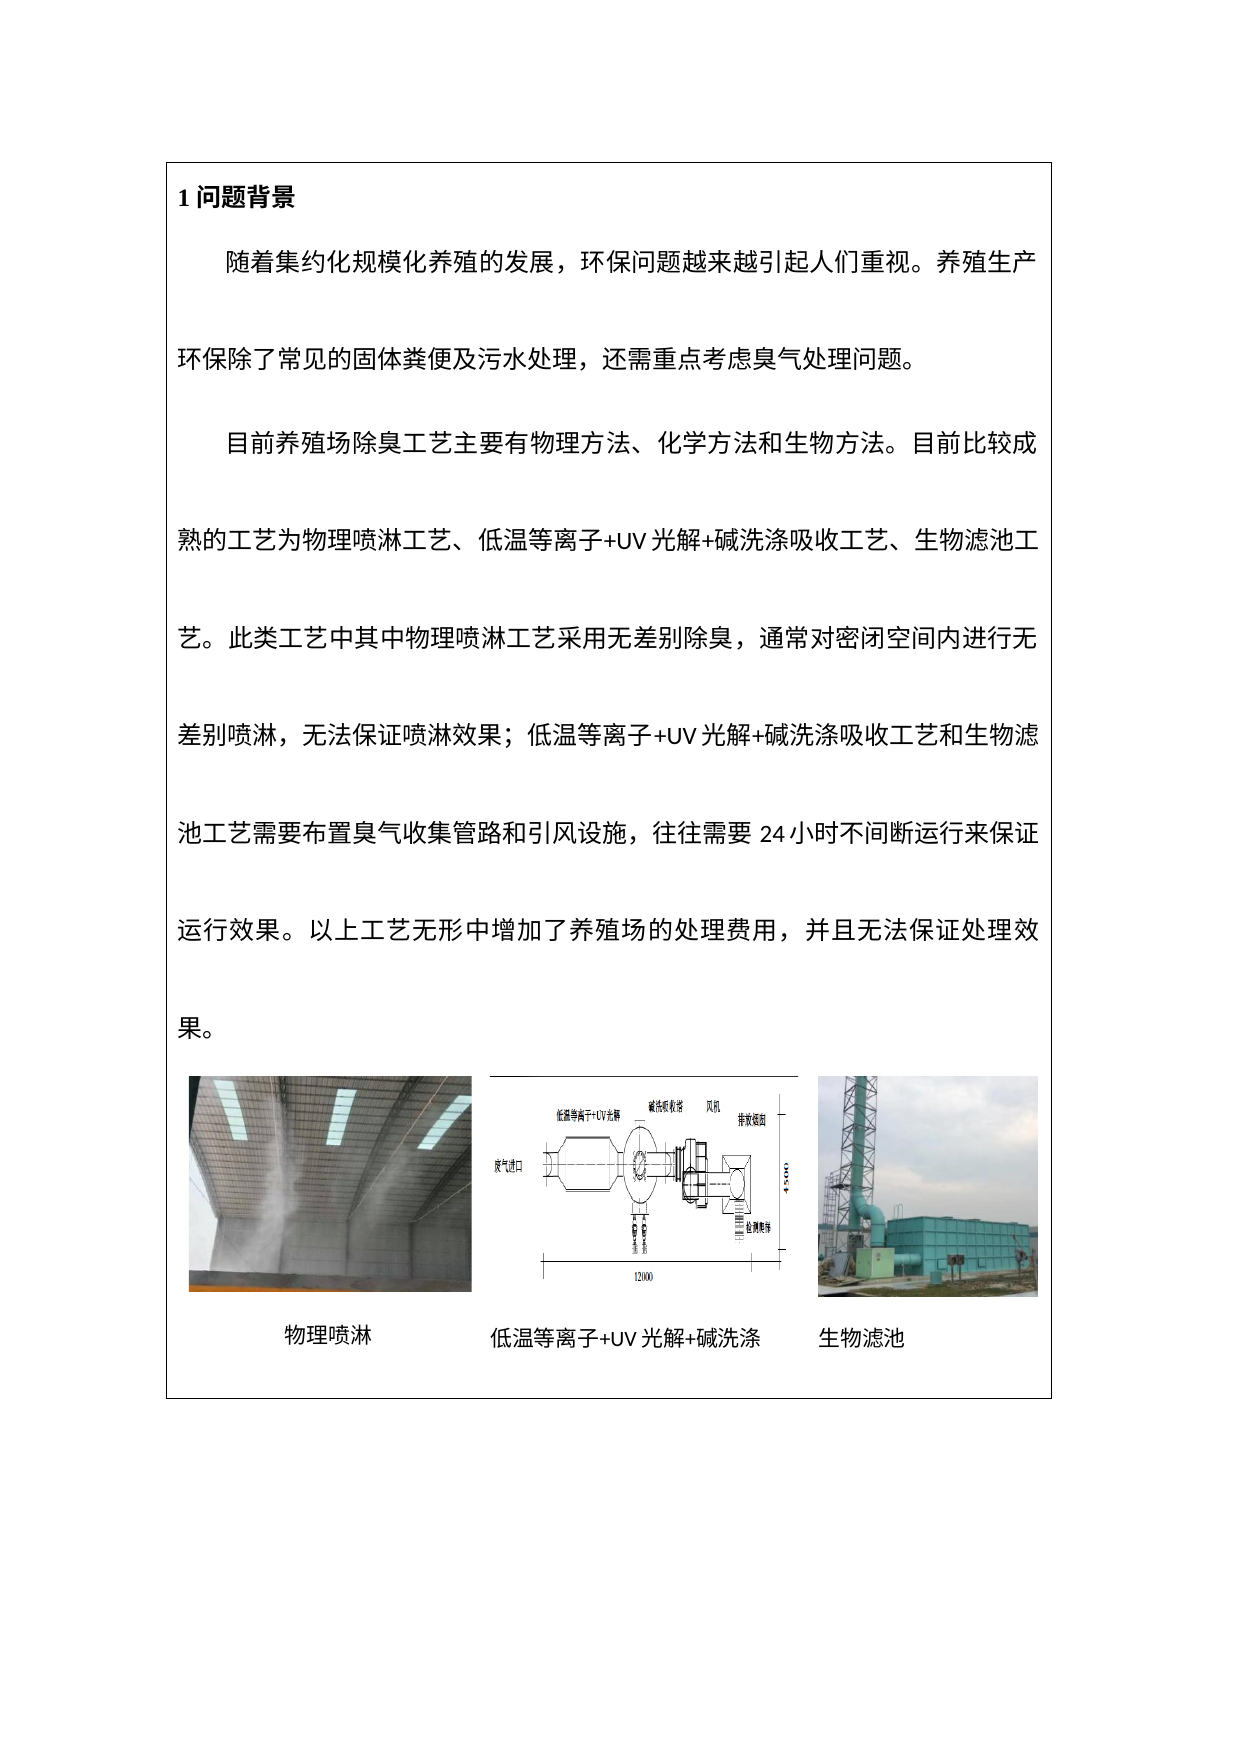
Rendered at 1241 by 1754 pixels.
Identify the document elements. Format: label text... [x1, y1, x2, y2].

picture [188, 1076, 472, 1292]
table_cell 1 问题背景 随着集约化规模化养殖的发展，环保问题越来越引起人们重视。养殖生产环保除了常见的固体粪便及污水处理，还需重点考虑臭气处理问题。 目前养殖场除臭工艺主要有物理方法、化学方法和生物方法。目前比较成熟的工艺为物理喷淋工艺、低温等离子+UV光解+碱洗涤吸收工艺、生物滤池工艺。此类工艺中其中物理喷淋工艺采用无差别除臭，通常对密闭空间内进行无差别喷淋，无法保证喷淋效果；低温等离子+UV光解+碱洗涤吸收工艺和生物滤池工艺需要布置臭气收集管路和引风设施，往往需要24小时不间断运行来保证运行效果。以上工艺无形中增加了养殖场的处理费用，并且无法保证处理效果。 [167, 163, 1051, 1398]
picture [818, 1076, 1038, 1297]
picture [489, 1076, 799, 1285]
